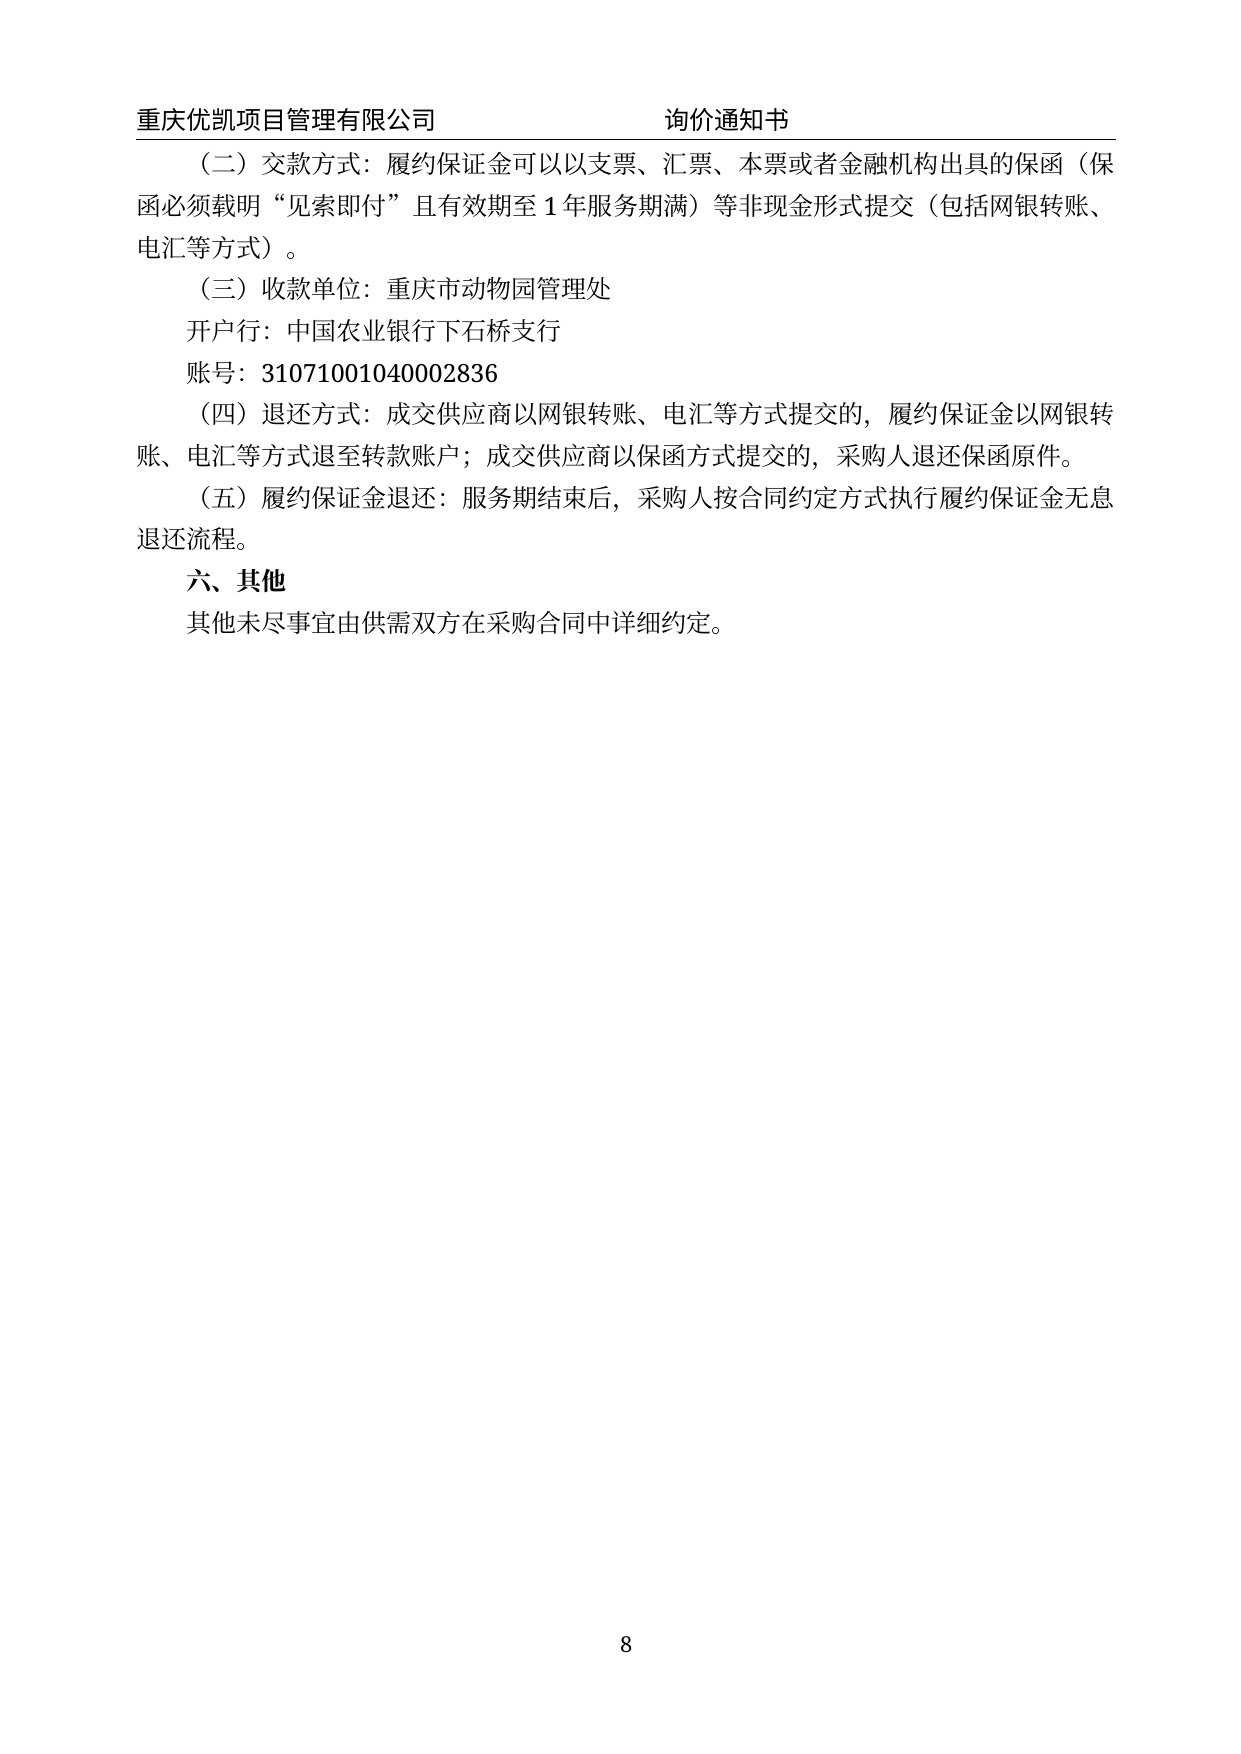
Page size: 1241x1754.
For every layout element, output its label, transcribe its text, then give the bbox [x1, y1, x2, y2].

text （四）退还方式：成交供应商以网银转账、电汇等方式提交的，履约保证金以网银转账、电汇等方式退至转款账户；成交供应商以保函方式提交的，采购人退还保函原件。 [136, 390, 1116, 474]
text 开户行：中国农业银行下石桥支行 [136, 307, 1116, 349]
text 账号：31071001040002836 [136, 349, 1116, 390]
text （五）履约保证金退还：服务期结束后，采购人按合同约定方式执行履约保证金无息退还流程。 [136, 474, 1116, 557]
text （三）收款单位：重庆市动物园管理处 [136, 265, 1116, 307]
text 其他未尽事宜由供需双方在采购合同中详细约定。 [136, 599, 1116, 640]
subtitle 六、其他 [136, 557, 1116, 599]
text （二）交款方式：履约保证金可以以支票、汇票、本票或者金融机构出具的保函（保函必须载明“见索即付”且有效期至1年服务期满）等非现金形式提交（包括网银转账、电汇等方式）。 [136, 140, 1116, 265]
